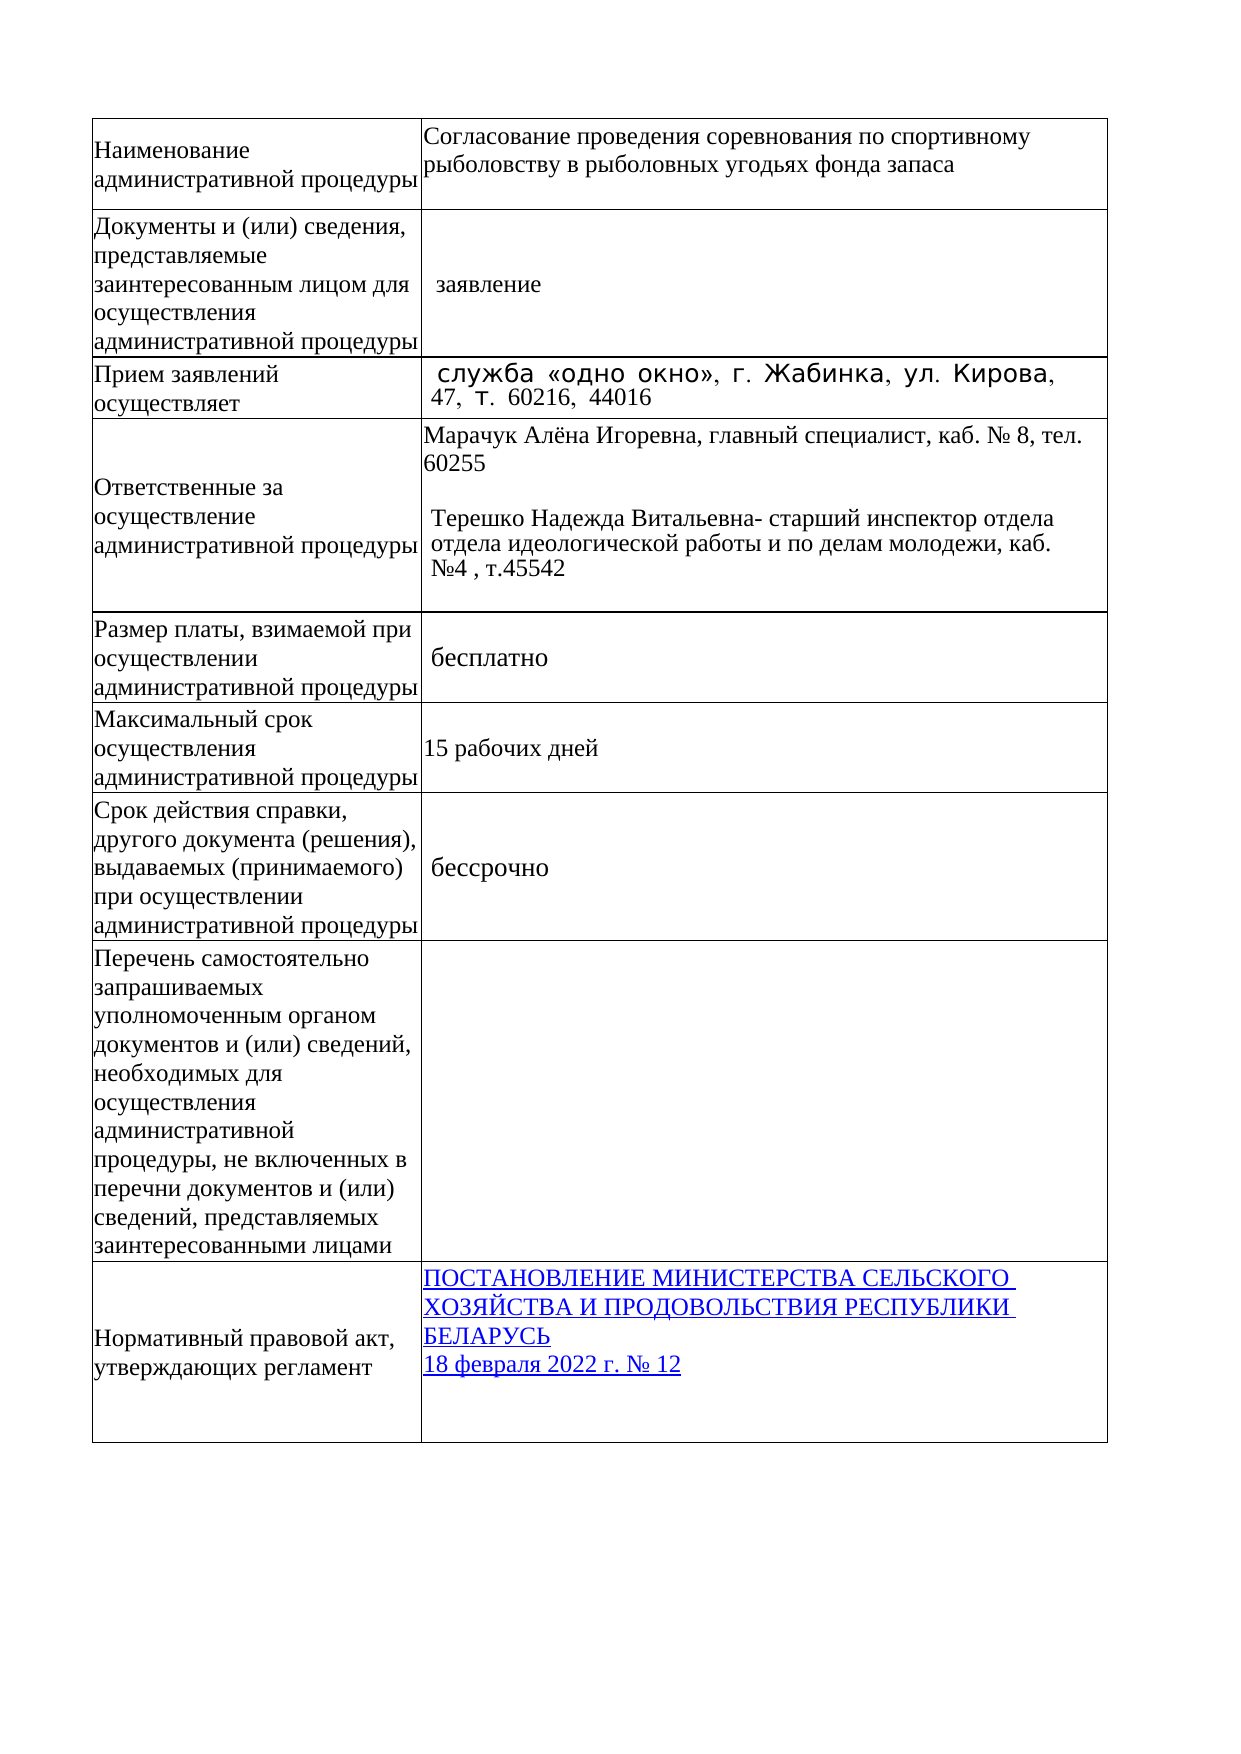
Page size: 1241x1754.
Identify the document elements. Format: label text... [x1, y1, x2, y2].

table_cell Ответственные за осуществление административной процедуры [93, 419, 421, 611]
table_header Наименование административной процедуры [93, 119, 421, 208]
table_cell заявление [422, 210, 1107, 356]
table_cell бессрочно [422, 793, 1107, 940]
table_cell Максимальный срок осуществления административной процедуры [93, 703, 421, 792]
table_header Согласование проведения соревнования по спортивному рыболовству в рыболовных угодьях фонда запаса [422, 119, 1107, 208]
table_cell [422, 941, 1107, 1261]
table_cell бесплатно [422, 613, 1107, 702]
table_cell ПОСТАНОВЛЕНИЕ МИНИСТЕРСТВА СЕЛЬСКОГО ХОЗЯЙСТВА И ПРОДОВОЛЬСТВИЯ РЕСПУБЛИКИ БЕЛАРУСЬ 18 февраля 2022 г. № 12 [422, 1262, 1107, 1442]
table_cell служба «одно окно», г. Жабинка, ул. Кирова, 47, т. 60216, 44016 [422, 358, 1107, 418]
table_cell Срок действия справки, другого документа (решения), выдаваемых (принимаемого) при осуществлении административной процедуры [93, 793, 421, 940]
table_cell Перечень самостоятельно запрашиваемых уполномоченным органом документов и (или) сведений, необходимых для осуществления административной процедуры, не включенных в перечни документов и (или) сведений, представляемых заинтересованными лицами [93, 941, 421, 1261]
table_cell Документы и (или) сведения, представляемые заинтересованным лицом для осуществления административной процедуры [93, 210, 421, 356]
table_cell Нормативный правовой акт, утверждающих регламент [93, 1262, 421, 1442]
table_cell Марачук Алёна Игоревна, главный специалист, каб. № 8, тел. 60255 Терешко Надежда Витальевна- старший инспектор отдела отдела идеологической работы и по делам молодежи, каб. №4 , т.45542 [422, 419, 1107, 611]
table_cell Прием заявлений осуществляет [93, 358, 421, 418]
table_cell Размер платы, взимаемой при осуществлении административной процедуры [93, 613, 421, 702]
table_cell 15 рабочих дней [422, 703, 1107, 792]
